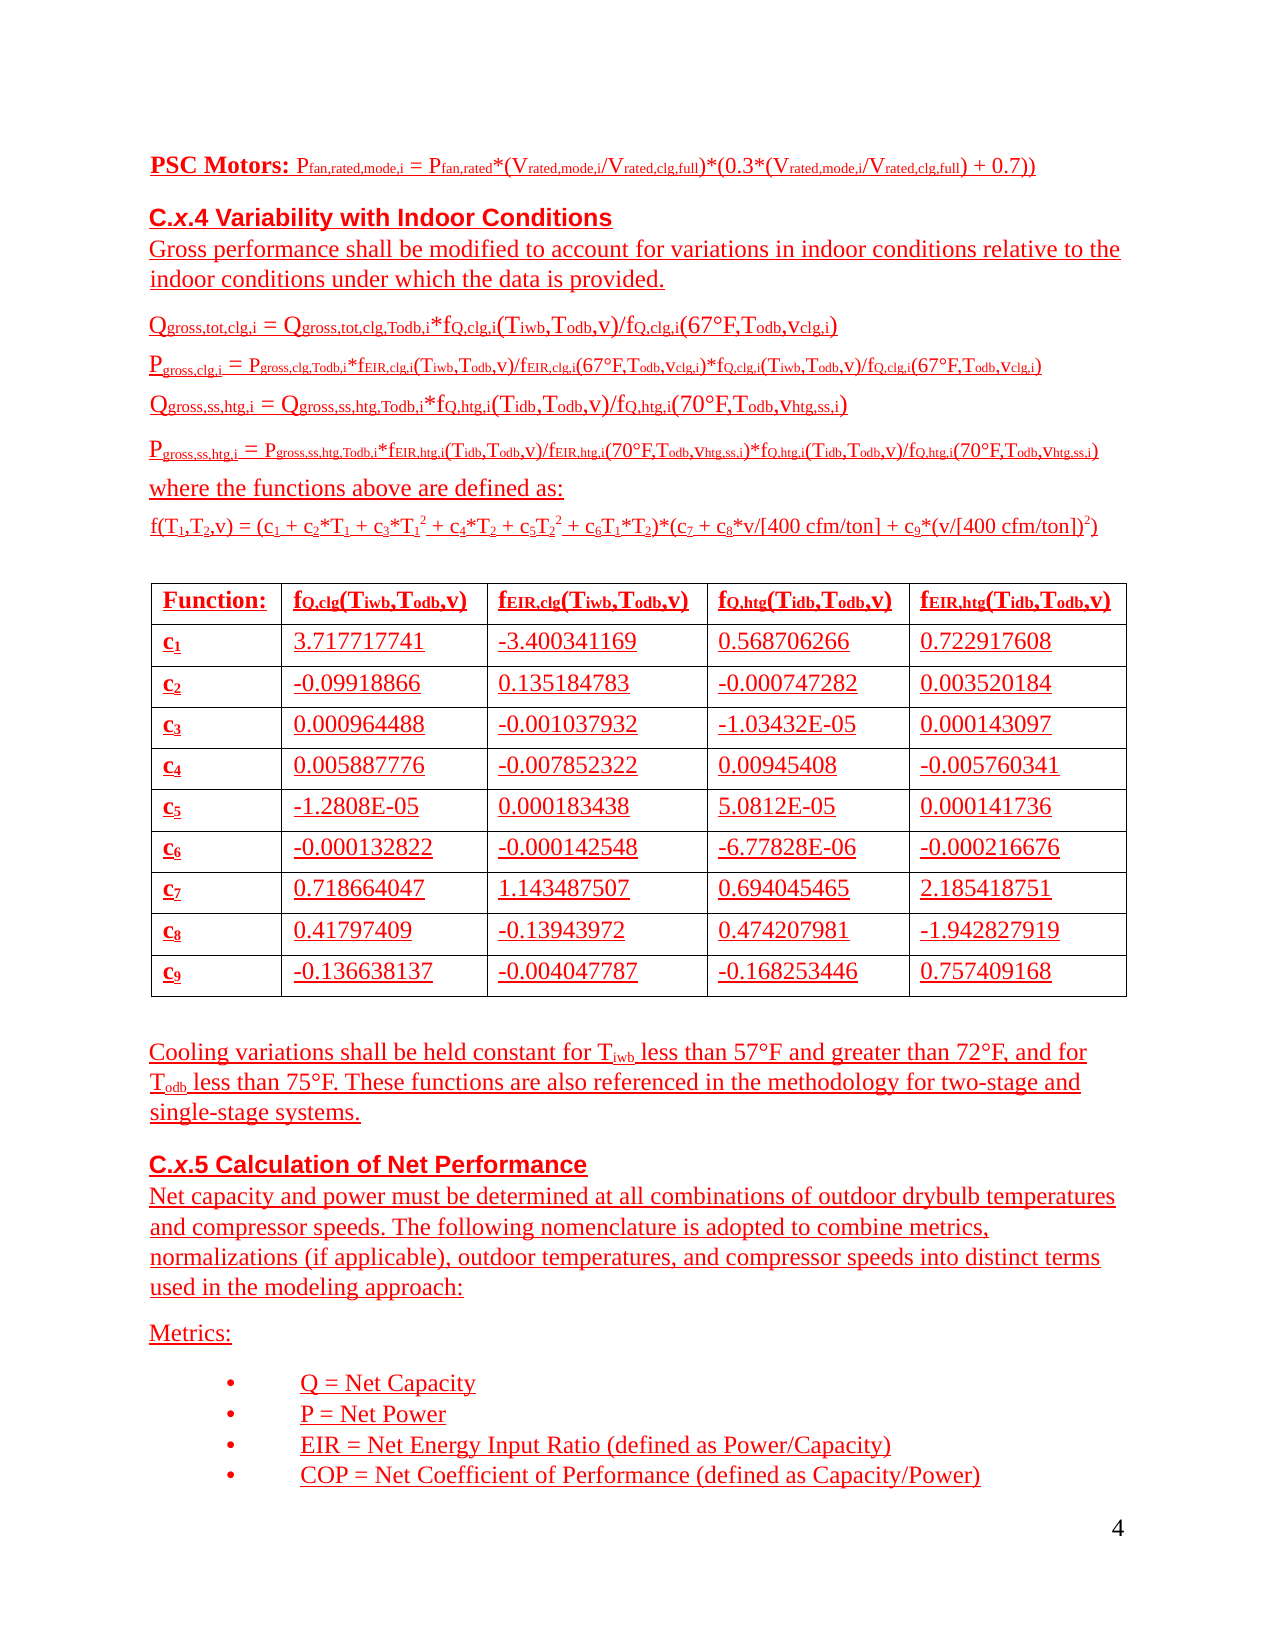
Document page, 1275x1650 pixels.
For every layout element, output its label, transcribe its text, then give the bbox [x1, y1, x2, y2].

table_cell -0.168253446 [708, 956, 909, 996]
subtitle C.x.5 Calculation of Net Performance [148, 1150, 1124, 1179]
table_cell -0.000216676 [910, 832, 1126, 872]
text Pgross,clg,i = Pgross,clg,Todb,i*fEIR,clg,i(Tiwb,Todb,v)/fEIR,clg,i(67°F,Todb,vclg,i)*fQ,clg,i(Tiwb,Todb,v)/fQ,clg,i(67°F,Todb,vclg,i) Qgross,ss,htg,i = Qgross,ss,htg,Todb,i*fQ,htg,i(Tidb,Todb,v)/fQ,htg,i(70°F,Todb,vhtg,ss,i) [148, 349, 1124, 418]
table_cell 0.000143097 [910, 708, 1126, 748]
table_cell 0.41797409 [282, 914, 487, 954]
table_cell 5.0812E-05 [708, 790, 909, 831]
table_cell c5 [152, 790, 281, 831]
list P = Net Power [151, 1399, 1124, 1427]
table_header fEIR,htg(Tidb,Todb,v) [910, 584, 1126, 624]
table_cell c6 [152, 832, 281, 872]
table_header fQ,htg(Tidb,Todb,v) [708, 584, 909, 624]
table_cell -0.005760341 [910, 749, 1126, 789]
table_cell c9 [152, 956, 281, 996]
table_header Function: [152, 584, 281, 624]
table_cell -3.400341169 [488, 625, 707, 666]
table_cell -0.004047787 [488, 956, 707, 996]
table_cell c3 [152, 708, 281, 748]
table_cell -0.136638137 [282, 956, 487, 996]
text Net capacity and power must be determined at all combinations of outdoor drybulb temperatures and compressor speeds. The following nomenclature is adopted to combine metrics, normalizations (if applicable), outdoor temperatures, and compressor speeds into distinct terms used in the modeling approach: [148, 1181, 1124, 1301]
table_cell 3.717717741 [282, 625, 487, 666]
table_cell c7 [152, 873, 281, 913]
table_cell 0.757409168 [910, 956, 1126, 996]
table_cell -1.03432E-05 [708, 708, 909, 748]
table_cell 0.005887776 [282, 749, 487, 789]
table_cell 0.003520184 [910, 667, 1126, 707]
table_cell 0.694045465 [708, 873, 909, 913]
table_cell -1.2808E-05 [282, 790, 487, 831]
table_cell -0.13943972 [488, 914, 707, 954]
subtitle C.x.4 Variability with Indoor Conditions [148, 203, 1124, 231]
table_cell 0.722917608 [910, 625, 1126, 666]
table_cell 0.474207981 [708, 914, 909, 954]
table_cell -0.001037932 [488, 708, 707, 748]
list EIR = Net Energy Input Ratio (defined as Power/Capacity) [151, 1429, 1124, 1458]
table_cell -0.007852322 [488, 749, 707, 789]
table_cell c2 [152, 667, 281, 707]
text Gross performance shall be modified to account for variations in indoor conditions relative to the indoor conditions under which the data is provided. [148, 234, 1124, 293]
table_cell 0.568706266 [708, 625, 909, 666]
table_cell -0.000747282 [708, 667, 909, 707]
table_header fQ,clg(Tiwb,Todb,v) [282, 584, 487, 624]
text Qgross,tot,clg,i = Qgross,tot,clg,Todb,i*fQ,clg,i(Tiwb,Todb,v)/fQ,clg,i(67°F,Todb,vclg,i) [148, 310, 1124, 339]
text where the functions above are defined as: [148, 473, 1124, 502]
table_cell -0.09918866 [282, 667, 487, 707]
text Metrics: [148, 1318, 1124, 1347]
table_cell 1.143487507 [488, 873, 707, 913]
text f(T1,T2,v) = (c1 + c2*T1 + c3*T12 + c4*T2 + c5T22 + c6T1*T2)*(c7 + c8*v/[400 cfm/ton] + c9*(v/[400 cfm/ton])2) [150, 513, 1124, 538]
text Pgross,ss,htg,i = Pgross,ss,htg,Todb,i*fEIR,htg,i(Tidb,Todb,v)/fEIR,htg,i(70°F,Todb,vhtg,ss,i)*fQ,htg,i(Tidb,Todb,v)/fQ,htg,i(70°F,Todb,vhtg,ss,i) [148, 434, 1124, 462]
table_cell c8 [152, 914, 281, 954]
table_cell 0.000141736 [910, 790, 1126, 831]
list Q = Net Capacity [151, 1368, 1124, 1397]
table_cell -1.942827919 [910, 914, 1126, 954]
text Cooling variations shall be held constant for Tiwb less than 57°F and greater than 72°F, and for Todb less than 75°F. These functions are also referenced in the methodology for two-stage and single-stage systems. [148, 1037, 1124, 1126]
table_cell -6.77828E-06 [708, 832, 909, 872]
list COP = Net Coefficient of Performance (defined as Capacity/Power) [151, 1461, 1124, 1489]
table_cell 0.000964488 [282, 708, 487, 748]
table_cell 0.00945408 [708, 749, 909, 789]
table_cell 2.185418751 [910, 873, 1126, 913]
table_cell -0.000132822 [282, 832, 487, 872]
table_header fEIR,clg(Tiwb,Todb,v) [488, 584, 707, 624]
table_cell 0.000183438 [488, 790, 707, 831]
table_cell c1 [152, 625, 281, 666]
table_cell 0.135184783 [488, 667, 707, 707]
table_cell -0.000142548 [488, 832, 707, 872]
table_cell 0.718664047 [282, 873, 487, 913]
table_cell c4 [152, 749, 281, 789]
text PSC Motors: Pfan,rated,mode,i = Pfan,rated*(Vrated,mode,i/Vrated,clg,full)*(0.3*(Vrated,mode,i/Vrated,clg,full) + 0.7)) [150, 150, 1124, 179]
